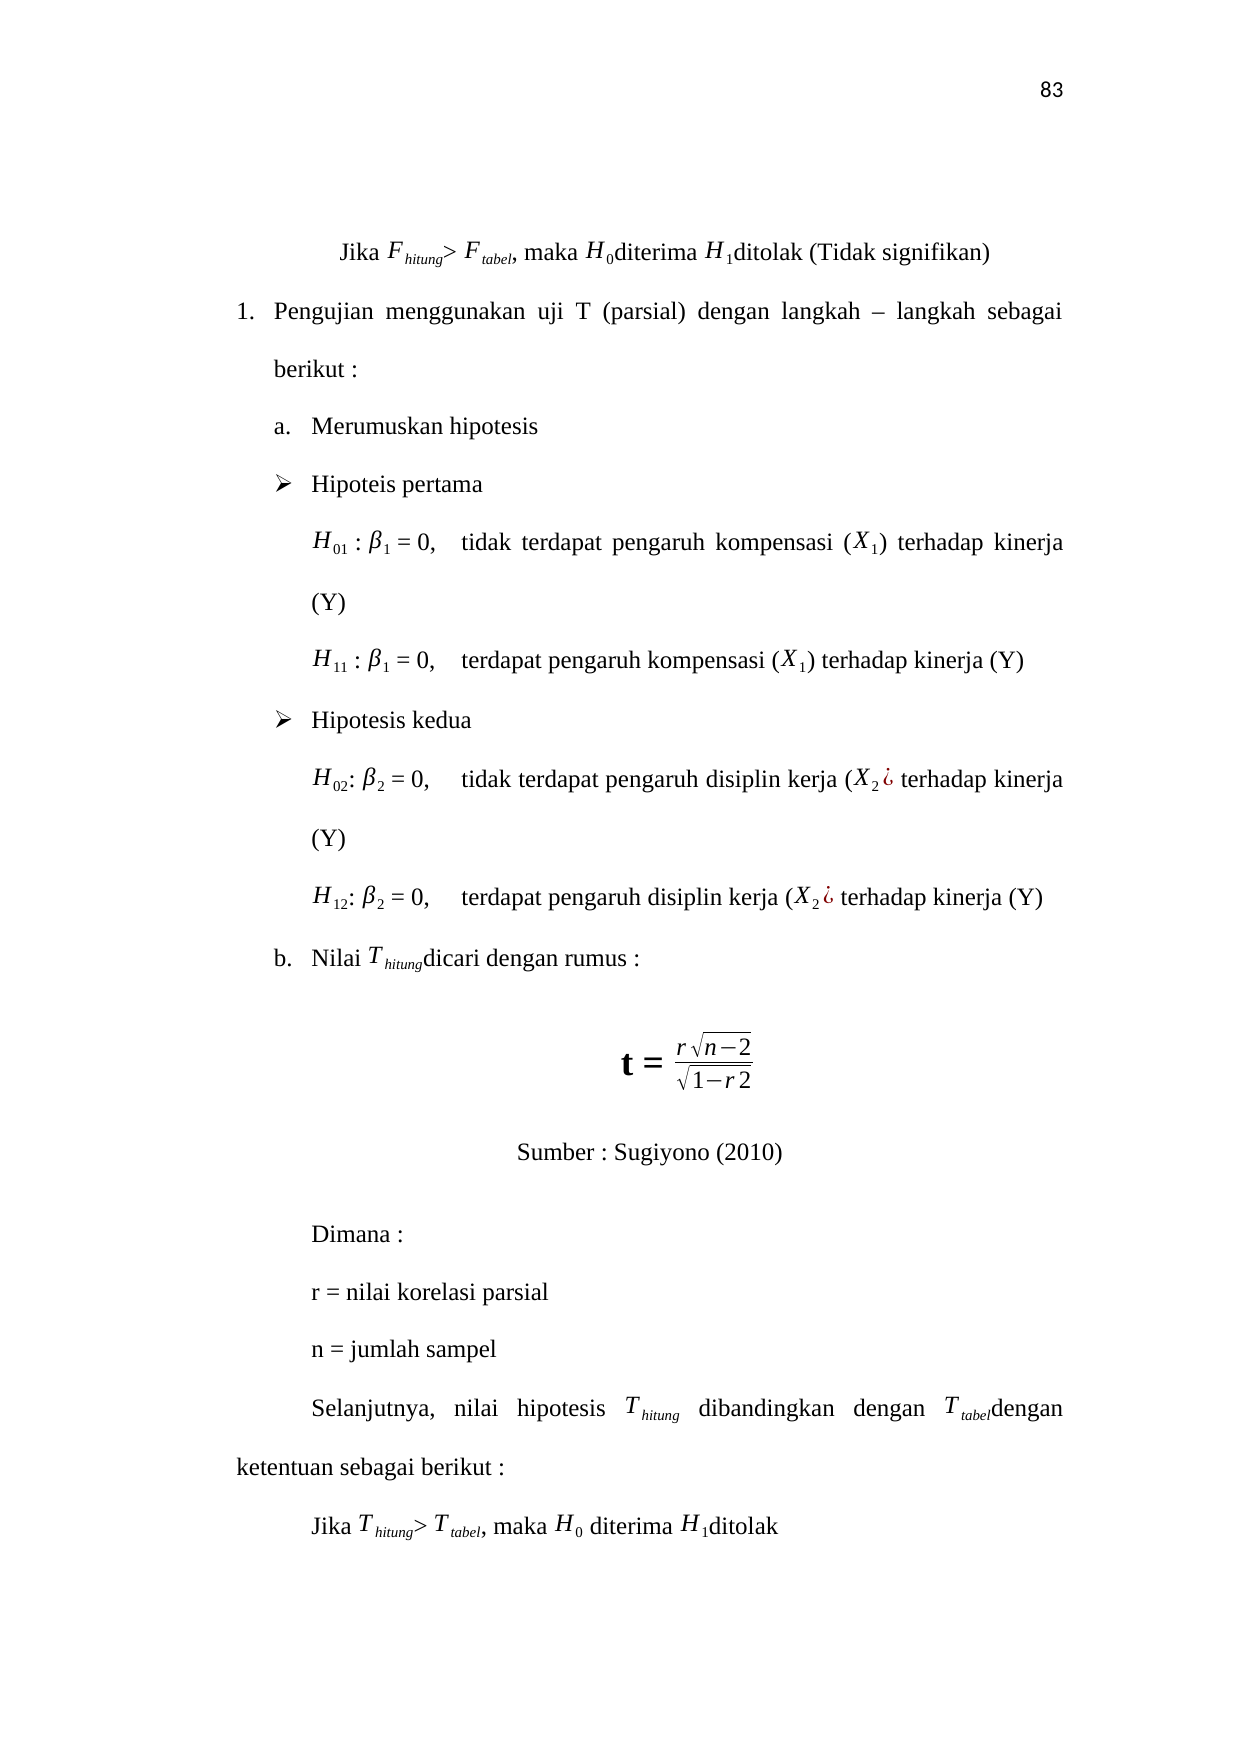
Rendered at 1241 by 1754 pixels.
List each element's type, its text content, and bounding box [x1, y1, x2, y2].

list t = [311, 1031, 1063, 1094]
list Selanjutnya, nilai hipotesis dibandingkan dengan dengan ketentuan sebagai berikut : [236, 1392, 1063, 1481]
list Pengujian menggunakan uji T (parsial) dengan langkah – langkah sebagai berikut : [236, 296, 1063, 383]
list Hipotesis kedua [274, 705, 1063, 734]
list : = 0, tidak terdapat pengaruh disiplin kerja ( terhadap kinerja (Y) [311, 763, 1063, 852]
list : = 0, tidak terdapat pengaruh kompensasi () terhadap kinerja (Y) [311, 526, 1063, 616]
list Dimana : [311, 1219, 1063, 1248]
text Jika > , maka diterima ditolak (Tidak signifikan) [339, 236, 1063, 268]
list Nilai dicari dengan rumus : [274, 942, 1063, 973]
list Merumuskan hipotesis [274, 411, 1063, 440]
list n = jumlah sampel [311, 1334, 1063, 1363]
list r = nilai korelasi parsial [311, 1277, 1063, 1306]
list Jika > , maka diterima ditolak [236, 1509, 1063, 1541]
list : = 0, terdapat pengaruh disiplin kerja ( terhadap kinerja (Y) [311, 881, 1063, 913]
text Sumber : Sugiyono (2010) [236, 1137, 1063, 1166]
list : = 0, terdapat pengaruh kompensasi () terhadap kinerja (Y) [311, 644, 1063, 677]
list Hipoteis pertama [274, 469, 1063, 498]
